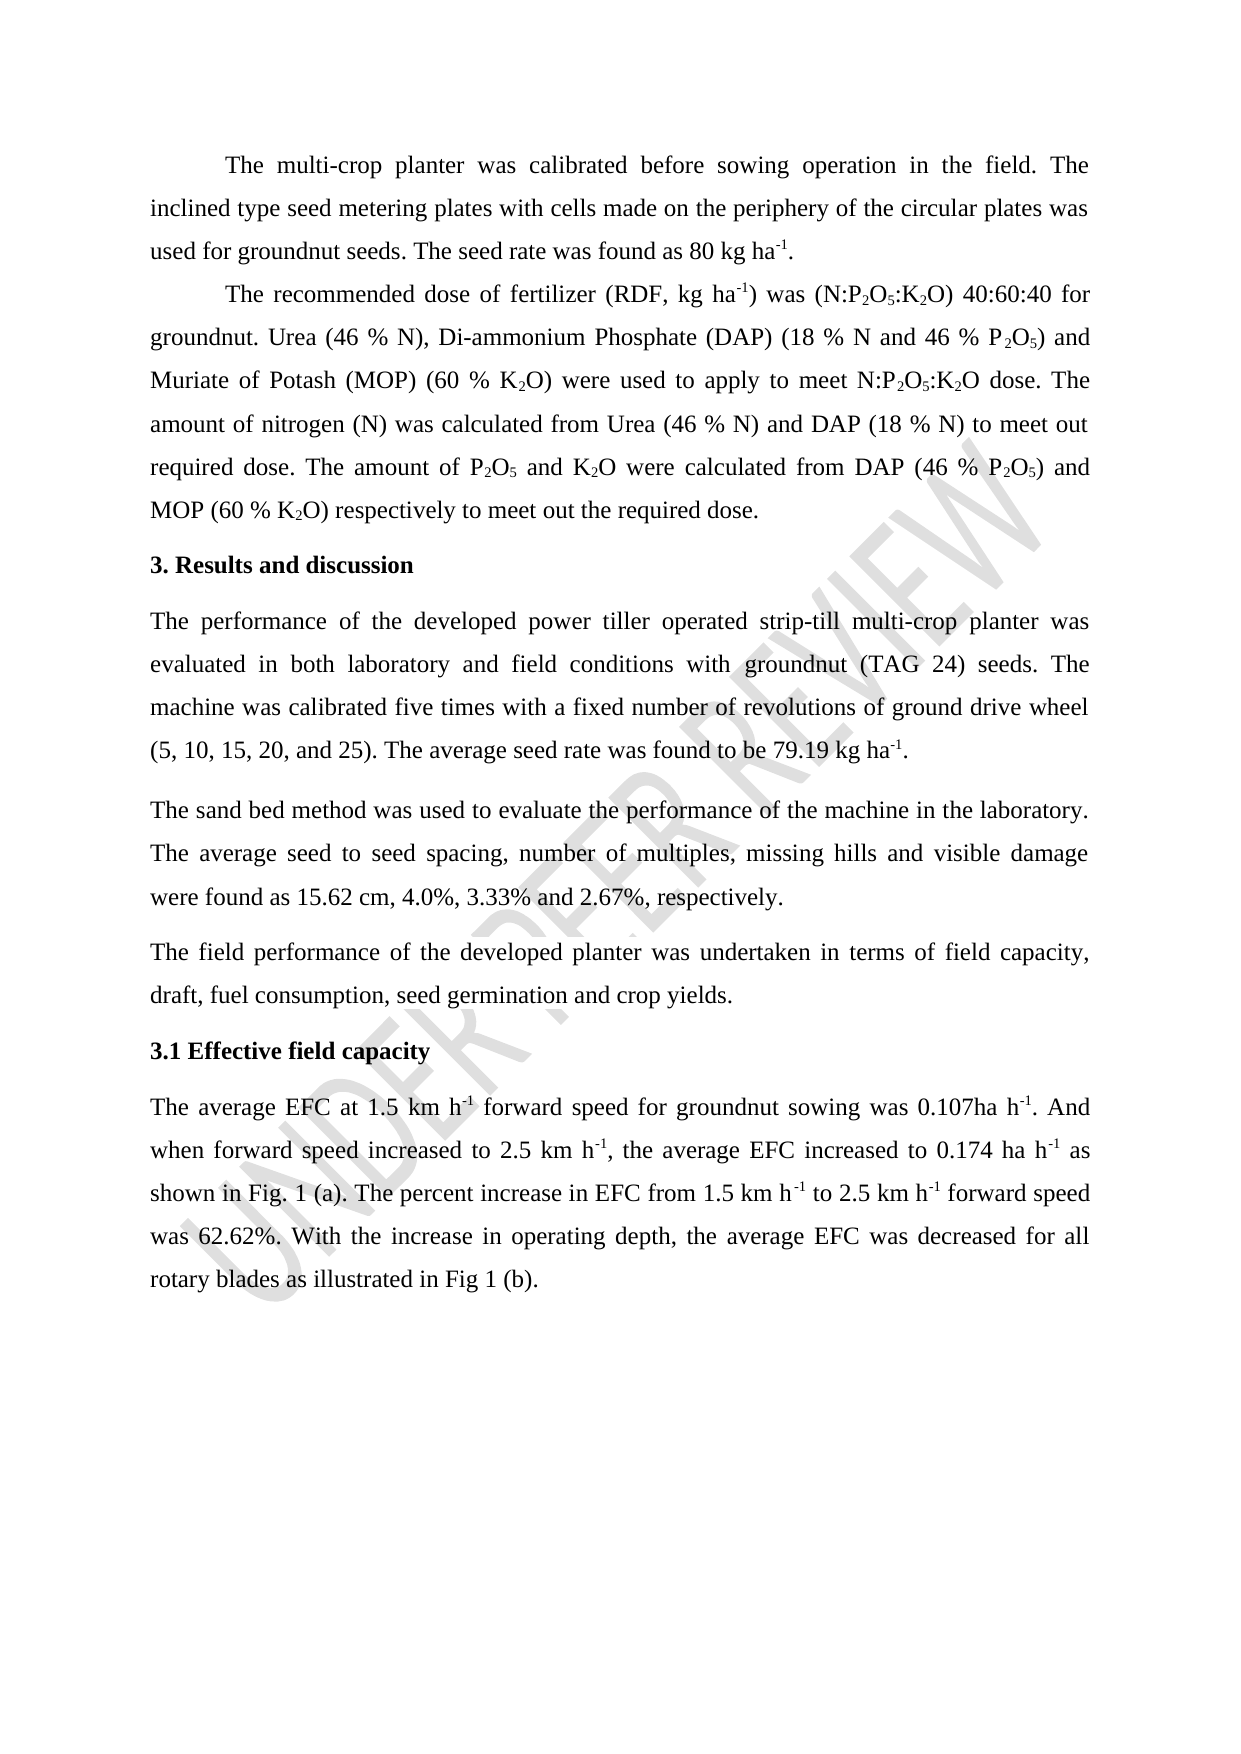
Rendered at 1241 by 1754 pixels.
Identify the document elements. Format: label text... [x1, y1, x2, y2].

text The recommended dose of fertilizer (RDF, kg ha-1) was (N:P2O5:K2O) 40:60:40 for groundnut. Urea (46 % N), Di-ammonium Phosphate (DAP) (18 % N and 46 % P2O5) and Muriate of Potash (MOP) (60 % K2O) were used to apply to meet N:P2O5:K2O dose. The amount of nitrogen (N) was calculated from Urea (46 % N) and DAP (18 % N) to meet out required dose. The amount of P2O5 and K2O were calculated from DAP (46 % P2O5) and MOP (60 % K2O) respectively to meet out the required dose. [150, 279, 1090, 524]
text The performance of the developed power tiller operated strip-till multi-crop planter was evaluated in both laboratory and field conditions with groundnut (TAG 24) seeds. The machine was calibrated five times with a fixed number of revolutions of ground drive wheel (5, 10, 15, 20, and 25). The average seed rate was found to be 79.19 kg ha-1. [150, 606, 1090, 764]
text The multi-crop planter was calibrated before sowing operation in the field. The inclined type seed metering plates with cells made on the periphery of the circular plates was used for groundnut seeds. The seed rate was found as 80 kg ha-1. [150, 150, 1090, 265]
text 3.1 Effective field capacity [150, 1036, 1090, 1065]
text The sand bed method was used to evaluate the performance of the machine in the laboratory. The average seed to seed spacing, number of multiples, missing hills and visible damage were found as 15.62 cm, 4.0%, 3.33% and 2.67%, respectively. [150, 795, 1090, 910]
text The field performance of the developed planter was undertaken in terms of field capacity, draft, fuel consumption, seed germination and crop yields. [150, 937, 1090, 1009]
text The average EFC at 1.5 km h-1 forward speed for groundnut sowing was 0.107ha h-1. And when forward speed increased to 2.5 km h-1, the average EFC increased to 0.174 ha h-1 as shown in Fig. 1 (a). The percent increase in EFC from 1.5 km h-1 to 2.5 km h-1 forward speed was 62.62%. With the increase in operating depth, the average EFC was decreased for all rotary blades as illustrated in Fig 1 (b). [150, 1092, 1090, 1293]
text 3. Results and discussion [150, 551, 1090, 579]
